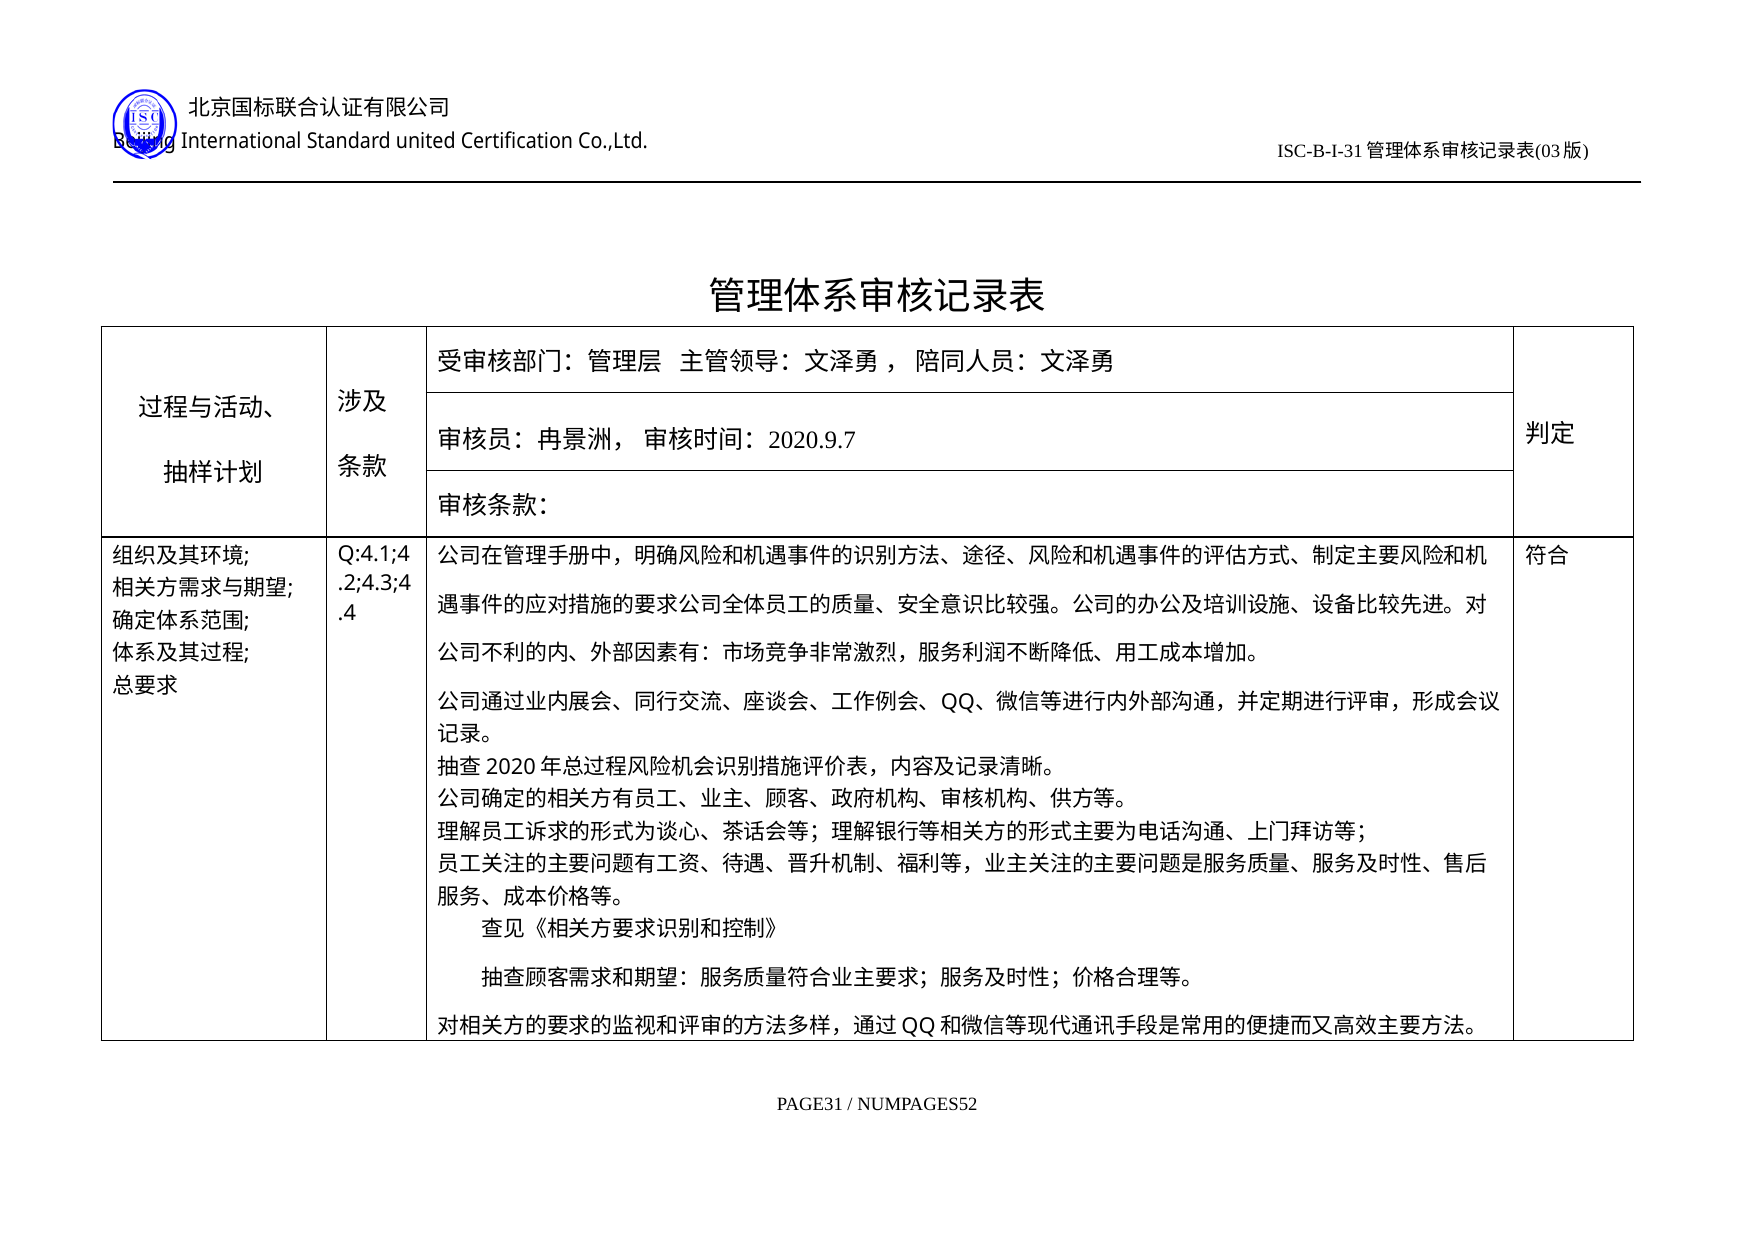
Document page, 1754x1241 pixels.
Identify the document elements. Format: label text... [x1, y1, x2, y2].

table_cell 审核条款： [427, 471, 1513, 536]
table_cell 组织及其环境; 相关方需求与期望; 确定体系范围; 体系及其过程; 总要求 [102, 538, 326, 1040]
table_header 过程与活动、 抽样计划 [102, 327, 326, 536]
table_cell 审核员：冉景洲， 审核时间：2020.9.7 [427, 393, 1513, 470]
table_header 受审核部门：管理层 主管领导：文泽勇 ， 陪同人员：文泽勇 [427, 327, 1513, 392]
picture [112, 89, 180, 158]
table_cell 符合 [1514, 538, 1633, 1040]
table_cell Q:4.1;4.2;4.3;4.4 [327, 538, 426, 1040]
text 管理体系审核记录表 [112, 261, 1641, 326]
table_header 涉及 条款 [327, 327, 426, 536]
table_header 判定 [1514, 327, 1633, 536]
